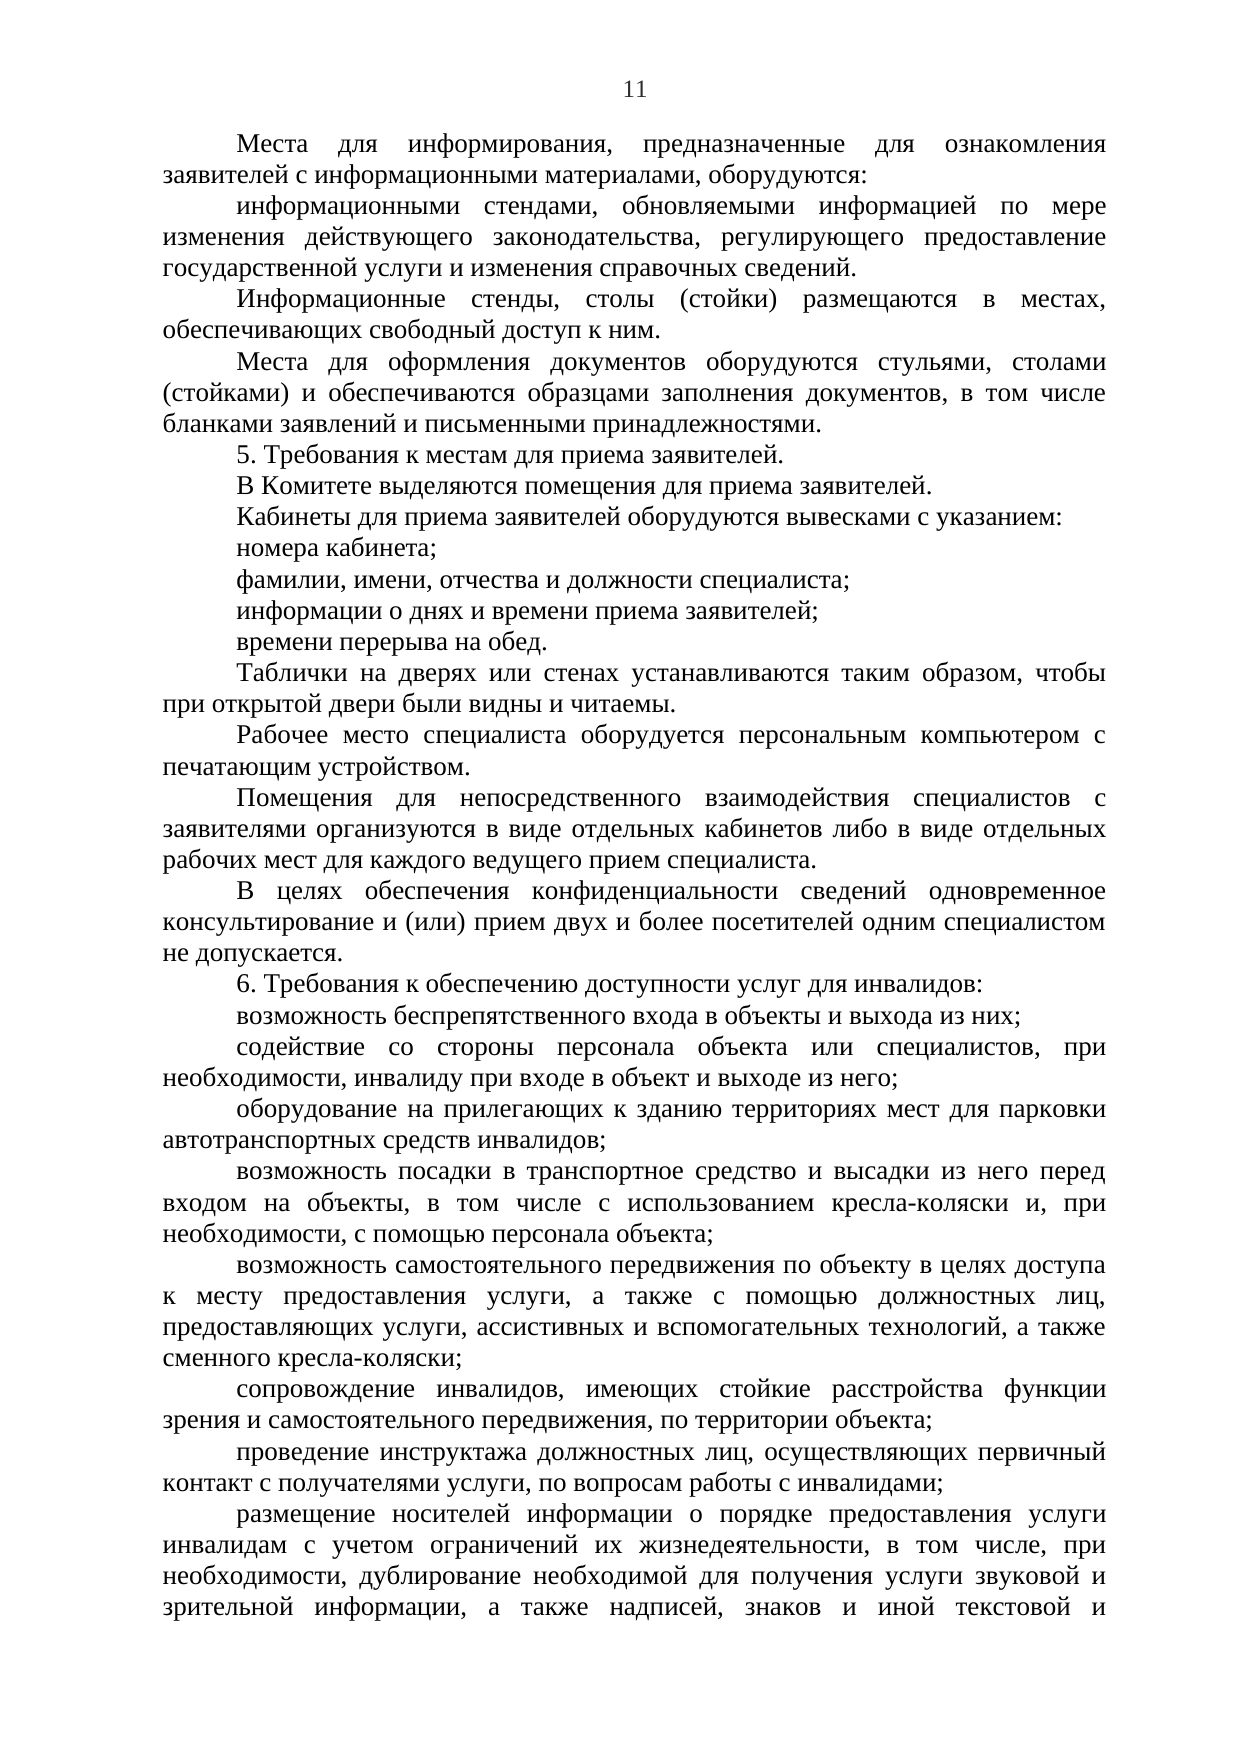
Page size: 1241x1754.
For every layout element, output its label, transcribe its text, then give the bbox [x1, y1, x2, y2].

text 6. Требования к обеспечению доступности услуг для инвалидов: [162, 968, 1107, 999]
text сопровождение инвалидов, имеющих стойкие расстройства функции зрения и самостоятельного передвижения, по территории объекта; [162, 1372, 1107, 1435]
text проведение инструктажа должностных лиц, осуществляющих первичный контакт с получателями услуги, по вопросам работы с инвалидами; [162, 1435, 1107, 1497]
text Рабочее место специалиста оборудуется персональным компьютером с печатающим устройством. [162, 718, 1107, 781]
text содействие со стороны персонала объекта или специалистов, при необходимости, инвалиду при входе в объект и выходе из него; [162, 1030, 1107, 1092]
text Места для информирования, предназначенные для ознакомления заявителей с информационными материалами, оборудуются: [162, 127, 1107, 189]
text Места для оформления документов оборудуются стульями, столами (стойками) и обеспечиваются образцами заполнения документов, в том числе бланками заявлений и письменными принадлежностями. [162, 345, 1107, 438]
text информации о днях и времени приема заявителей; [162, 594, 1107, 625]
text Кабинеты для приема заявителей оборудуются вывесками с указанием: [162, 500, 1107, 532]
text возможность беспрепятственного входа в объекты и выхода из них; [162, 999, 1107, 1030]
text фамилии, имени, отчества и должности специалиста; [162, 563, 1107, 594]
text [162, 1497, 1107, 1622]
text оборудование на прилегающих к зданию территориях мест для парковки автотранспортных средств инвалидов; [162, 1092, 1107, 1154]
text Помещения для непосредственного взаимодействия специалистов с заявителями организуются в виде отдельных кабинетов либо в виде отдельных рабочих мест для каждого ведущего прием специалиста. [162, 781, 1107, 874]
text 5. Требования к местам для приема заявителей. [162, 438, 1107, 469]
text В Комитете выделяются помещения для приема заявителей. [162, 469, 1107, 500]
text времени перерыва на обед. [162, 625, 1107, 656]
text информационными стендами, обновляемыми информацией по мере изменения действующего законодательства, регулирующего предоставление государственной услуги и изменения справочных сведений. [162, 189, 1107, 282]
text В целях обеспечения конфиденциальности сведений одновременное консультирование и (или) прием двух и более посетителей одним специалистом не допускается. [162, 874, 1107, 968]
text Информационные стенды, столы (стойки) размещаются в местах, обеспечивающих свободный доступ к ним. [162, 282, 1107, 345]
text возможность самостоятельного передвижения по объекту в целях доступа к месту предоставления услуги, а также с помощью должностных лиц, предоставляющих услуги, ассистивных и вспомогательных технологий, а также сменного кресла-коляски; [162, 1248, 1107, 1372]
text номера кабинета; [162, 532, 1107, 563]
text возможность посадки в транспортное средство и высадки из него перед входом на объекты, в том числе с использованием кресла-коляски и, при необходимости, с помощью персонала объекта; [162, 1154, 1107, 1248]
text Таблички на дверях или стенах устанавливаются таким образом, чтобы при открытой двери были видны и читаемы. [162, 656, 1107, 718]
